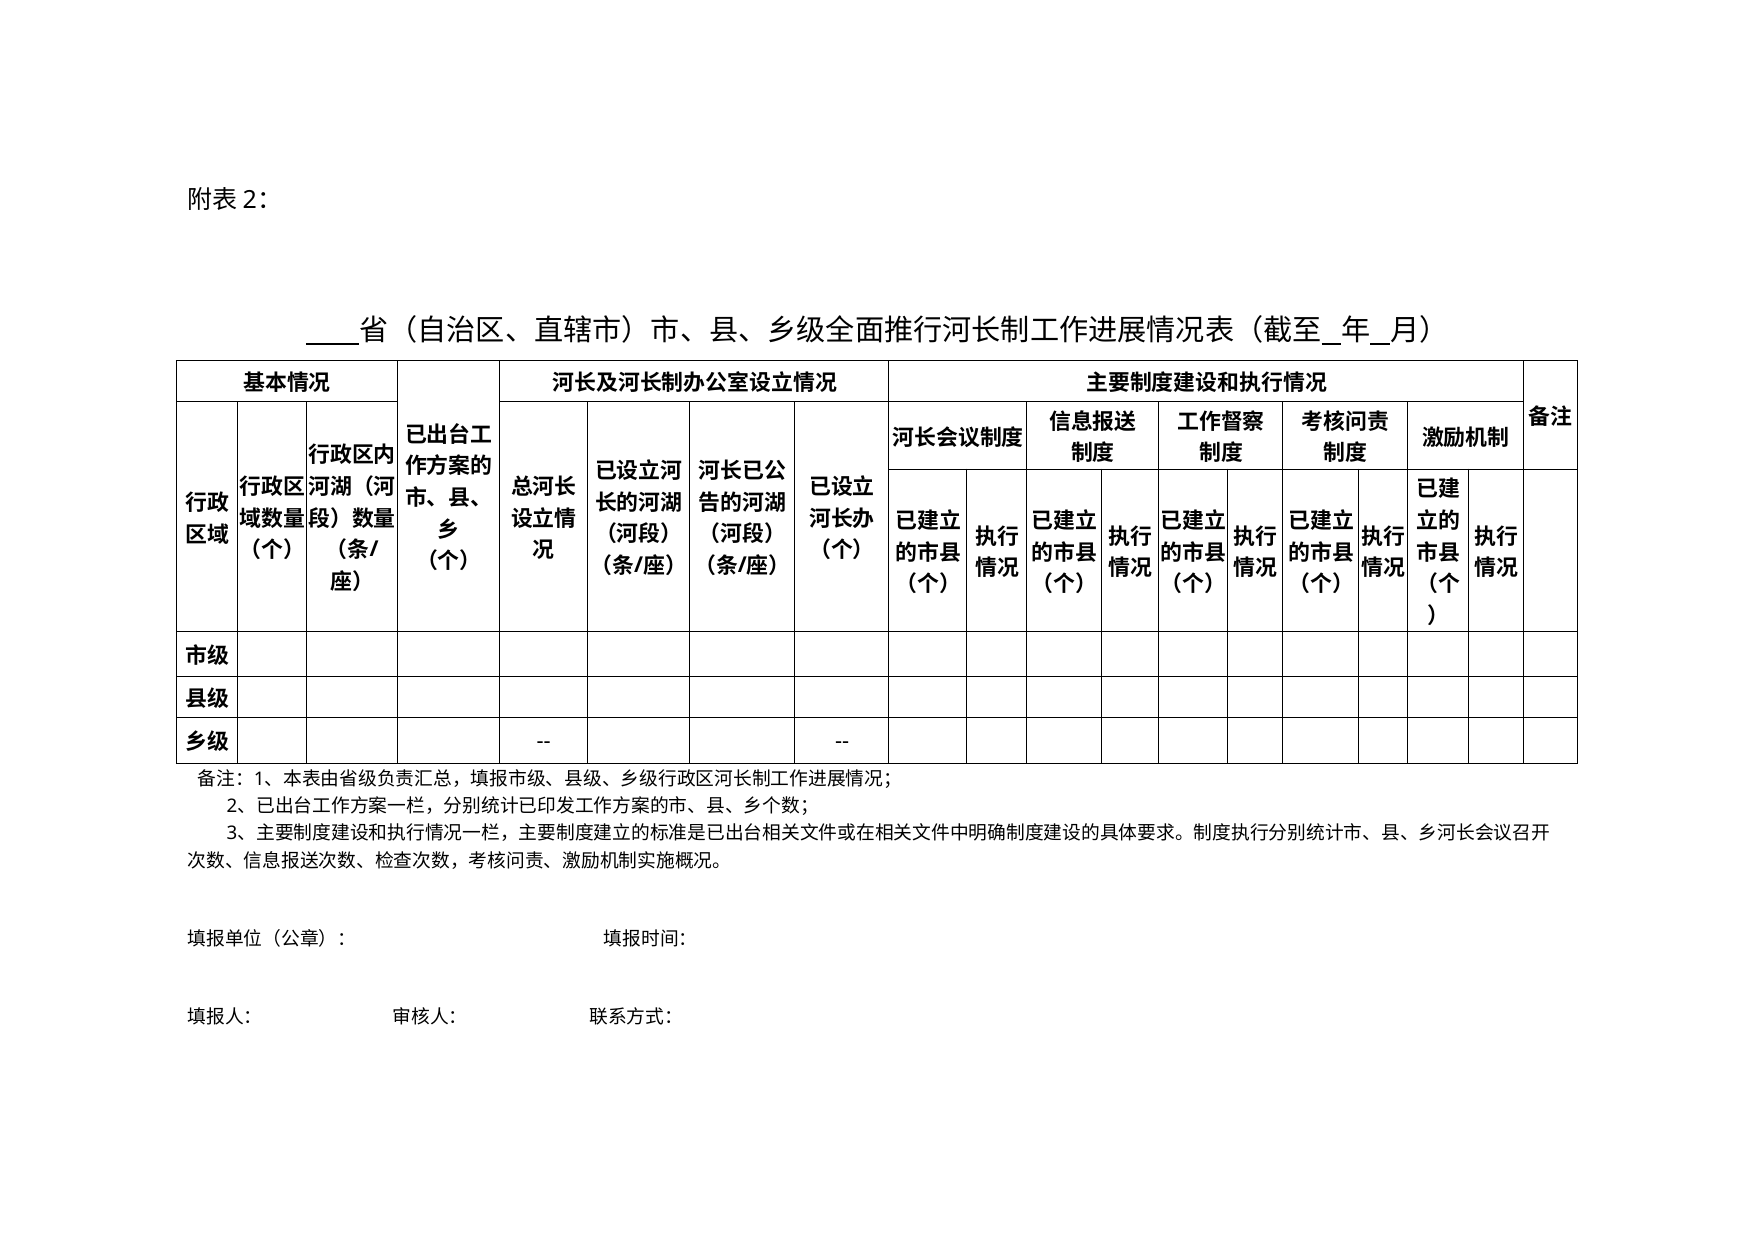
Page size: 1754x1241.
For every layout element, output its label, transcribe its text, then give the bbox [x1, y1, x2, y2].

table_header 主要制度建设和执行情况 [889, 361, 1523, 401]
table_cell 总河长 设立情况 [500, 402, 587, 631]
table_cell [1359, 677, 1407, 717]
table_cell [1408, 632, 1468, 676]
table_cell [238, 677, 306, 717]
table_cell [690, 677, 794, 717]
table_cell [1283, 677, 1358, 717]
table_cell [967, 677, 1026, 717]
table_header 已出台工作方案的市、县、乡 （个） [398, 361, 499, 631]
table_cell [1469, 718, 1523, 763]
table_cell [1359, 632, 1407, 676]
table_cell [1408, 677, 1468, 717]
table_cell 县级 [177, 677, 237, 717]
table_cell 已建立的市县（个） [1408, 470, 1468, 631]
table_cell 已建立的市县（个） [1159, 470, 1227, 631]
table_cell [588, 632, 689, 676]
table_cell [795, 632, 888, 676]
table_cell 已建立的市县（个） [1027, 470, 1101, 631]
text 3、主要制度建设和执行情况一栏，主要制度建立的标准是已出台相关文件或在相关文件中明确制度建设的具体要求。制度执行分别统计市、县、乡河长会议召开次数、信息报送次数、检查次数，考核问责、激励机制实施概况。 [187, 818, 1566, 872]
table_cell [1469, 677, 1523, 717]
table_cell [238, 718, 306, 763]
table_cell [307, 677, 397, 717]
table_cell -- [500, 718, 587, 763]
table_cell 已建立的市县（个） [889, 470, 966, 631]
table_cell [1027, 718, 1101, 763]
table_cell 河长已公告的河湖（河段） （条/座） [690, 402, 794, 631]
table_cell [1228, 677, 1282, 717]
table_cell [1159, 677, 1227, 717]
table_cell [1524, 677, 1577, 717]
text 省（自治区、直辖市）市、县、乡级全面推行河长制工作进展情况表（截至 年 月） [187, 295, 1566, 360]
table_cell [1283, 632, 1358, 676]
table_cell [398, 677, 499, 717]
table_cell [889, 632, 966, 676]
table_cell [1027, 677, 1101, 717]
table_header 备注 [1524, 361, 1577, 468]
table_cell 已设立河长的河湖（河段） （条/座） [588, 402, 689, 631]
table_cell 执行情况 [1469, 470, 1523, 631]
table_cell [588, 718, 689, 763]
table_cell 河长会议制度 [889, 402, 1026, 468]
table_cell [1228, 632, 1282, 676]
table_cell [500, 677, 587, 717]
text 附表2： [187, 165, 1566, 230]
table_cell [1027, 632, 1101, 676]
table_cell 行政区域 [177, 402, 237, 631]
table_cell [1102, 718, 1158, 763]
table_cell 工作督察 制度 [1159, 402, 1282, 468]
table_cell 已建立的市县（个） [1283, 470, 1358, 631]
table_cell [307, 718, 397, 763]
table_cell [1524, 718, 1577, 763]
table_header 基本情况 [177, 361, 397, 401]
table_cell 考核问责 制度 [1283, 402, 1407, 468]
table_cell [500, 632, 587, 676]
table_cell [889, 677, 966, 717]
table_cell 执行情况 [1228, 470, 1282, 631]
table_cell [1469, 632, 1523, 676]
text 填报单位（公章）： 填报时间： [187, 923, 1566, 951]
table_cell [398, 718, 499, 763]
table_cell [1283, 718, 1358, 763]
table_cell 执行情况 [967, 470, 1026, 631]
text 备注：1、本表由省级负责汇总，填报市级、县级、乡级行政区河长制工作进展情况； [187, 764, 1566, 791]
table_cell [967, 718, 1026, 763]
table_cell 行政区内河湖（河段）数量 （条/座） [307, 402, 397, 631]
table_cell [1408, 718, 1468, 763]
text 2、已出台工作方案一栏，分别统计已印发工作方案的市、县、乡个数； [187, 791, 1566, 818]
table_cell [1524, 632, 1577, 676]
table_cell [1102, 677, 1158, 717]
table_cell [1102, 632, 1158, 676]
text 填报人： 审核人： 联系方式： [187, 1002, 1566, 1029]
table_cell 乡级 [177, 718, 237, 763]
table_cell [690, 718, 794, 763]
table_cell 已设立 河长办 （个） [795, 402, 888, 631]
table_cell [967, 632, 1026, 676]
table_cell 行政区域数量 （个） [238, 402, 306, 631]
table_cell 激励机制 [1408, 402, 1523, 468]
table_cell 执行情况 [1102, 470, 1158, 631]
table_cell [795, 677, 888, 717]
table_cell [238, 632, 306, 676]
table_cell 市级 [177, 632, 237, 676]
table_cell [690, 632, 794, 676]
table_header 河长及河长制办公室设立情况 [500, 361, 888, 401]
table_cell [1159, 718, 1227, 763]
table_cell [588, 677, 689, 717]
table_cell [1359, 718, 1407, 763]
table_cell [1524, 470, 1577, 631]
table_cell [889, 718, 966, 763]
table_cell 执行情况 [1359, 470, 1407, 631]
table_cell -- [795, 718, 888, 763]
table_cell [1228, 718, 1282, 763]
table_cell [307, 632, 397, 676]
table_cell 信息报送 制度 [1027, 402, 1158, 468]
table_cell [398, 632, 499, 676]
table_cell [1159, 632, 1227, 676]
